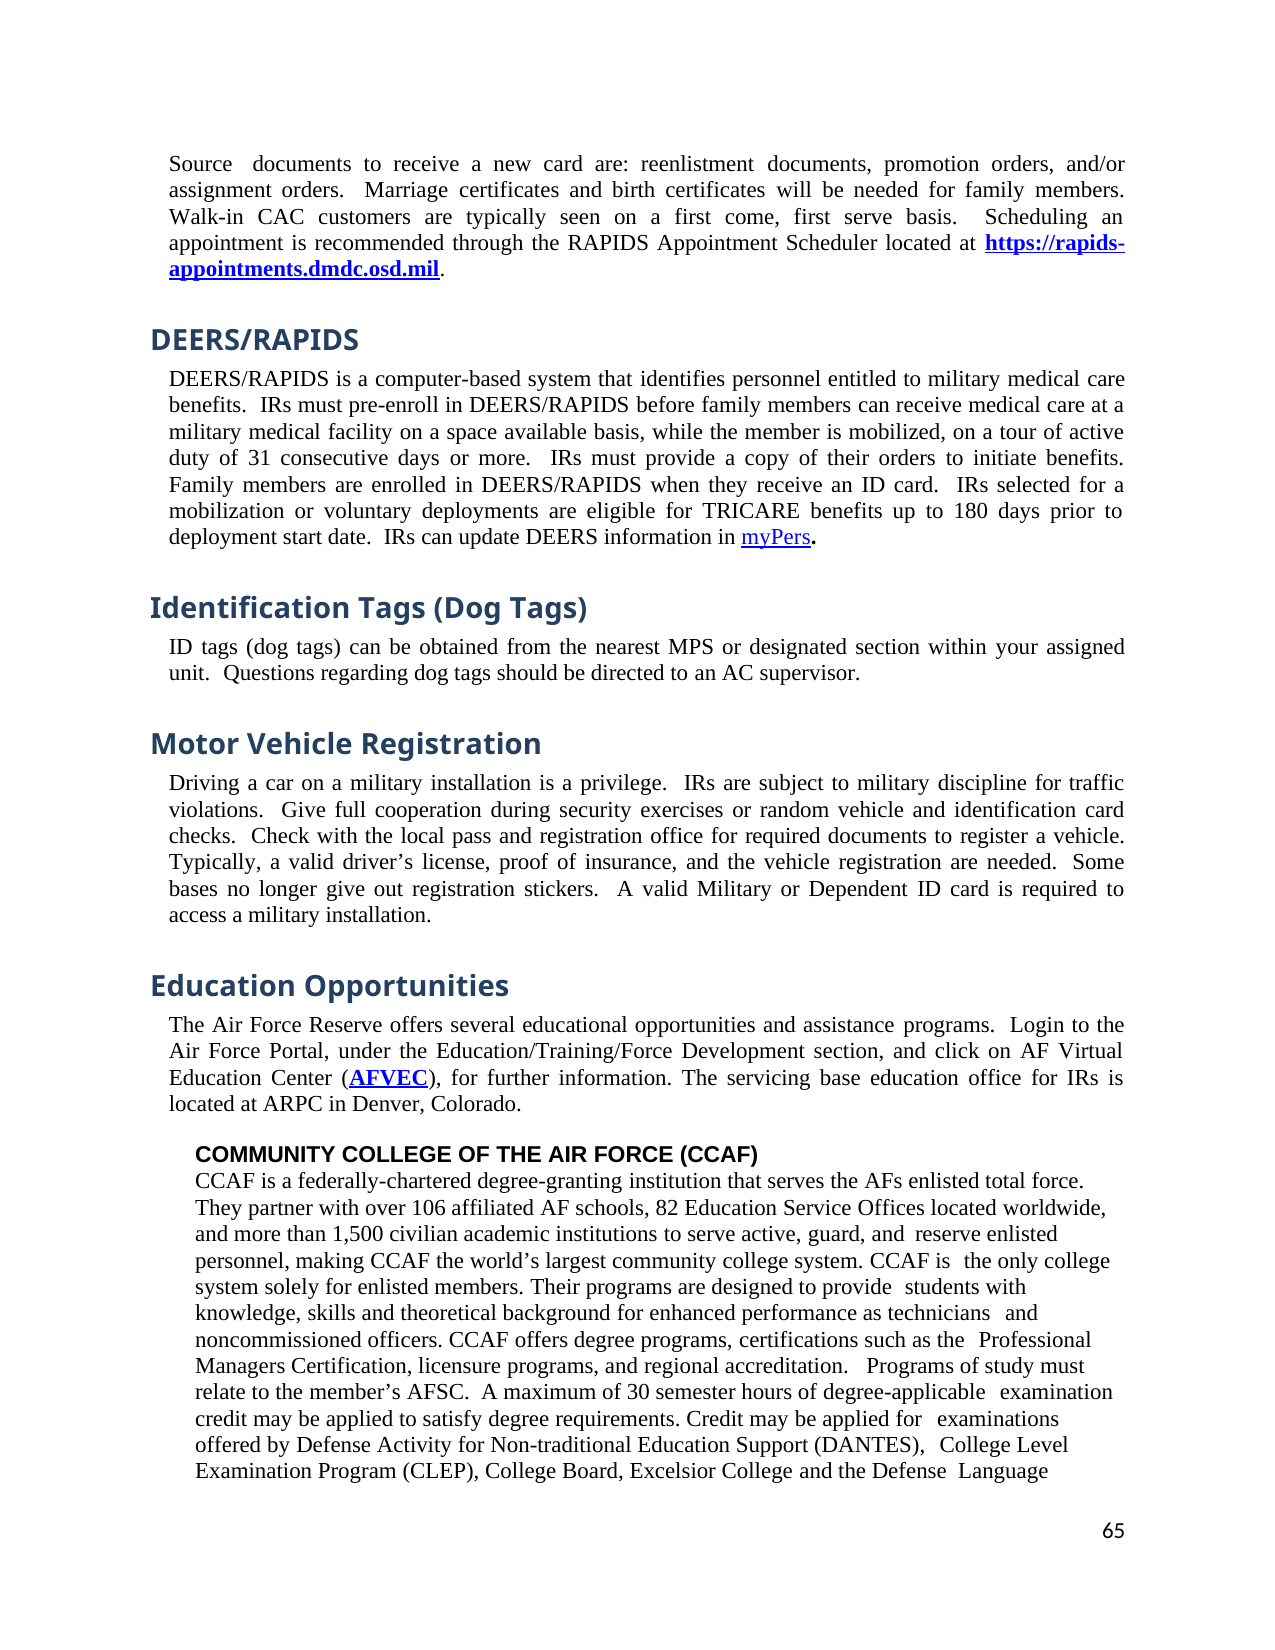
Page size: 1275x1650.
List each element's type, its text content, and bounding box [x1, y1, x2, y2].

subtitle DEERS/RAPIDS [150, 319, 1125, 359]
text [195, 1168, 1125, 1484]
subtitle Motor Vehicle Registration [150, 723, 1125, 763]
subtitle Education Opportunities [150, 965, 1125, 1004]
text Community College of the Air Force (CCAF) [195, 1141, 1125, 1168]
text DEERS/RAPIDS is a computer-based system that identifies personnel entitled to military medical care benefits. IRs must pre-enroll in DEERS/RAPIDS before family members can receive medical care at a military medical facility on a space available basis, while the member is mobilized, on a tour of active duty of 31 consecutive days or more. IRs must provide a copy of their orders to initiate benefits. Family members are enrolled in DEERS/RAPIDS when they receive an ID card. IRs selected for a mobilization or voluntary deployments are eligible for TRICARE benefits up to 180 days prior to deployment start date. IRs can update DEERS information in myPers. [169, 365, 1125, 550]
text The Air Force Reserve offers several educational opportunities and assistance programs. Login to the Air Force Portal, under the Education/Training/Force Development section, and click on AF Virtual Education Center (AFVEC), for further information. The servicing base education office for IRs is located at ARPC in Denver, Colorado. [169, 1011, 1125, 1116]
text ID tags (dog tags) can be obtained from the nearest MPS or designated section within your assigned unit. Questions regarding dog tags should be directed to an AC supervisor. [169, 633, 1125, 686]
text Driving a car on a military installation is a privilege. IRs are subject to military discipline for traffic violations. Give full cooperation during security exercises or random vehicle and identification card checks. Check with the local pass and registration office for required documents to register a vehicle. Typically, a valid driver’s license, proof of insurance, and the vehicle registration are needed. Some bases no longer give out registration stickers. A valid Military or Dependent ID card is required to access a military installation. [169, 769, 1125, 927]
subtitle Identification Tags (Dog Tags) [150, 587, 1125, 627]
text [169, 150, 1125, 282]
